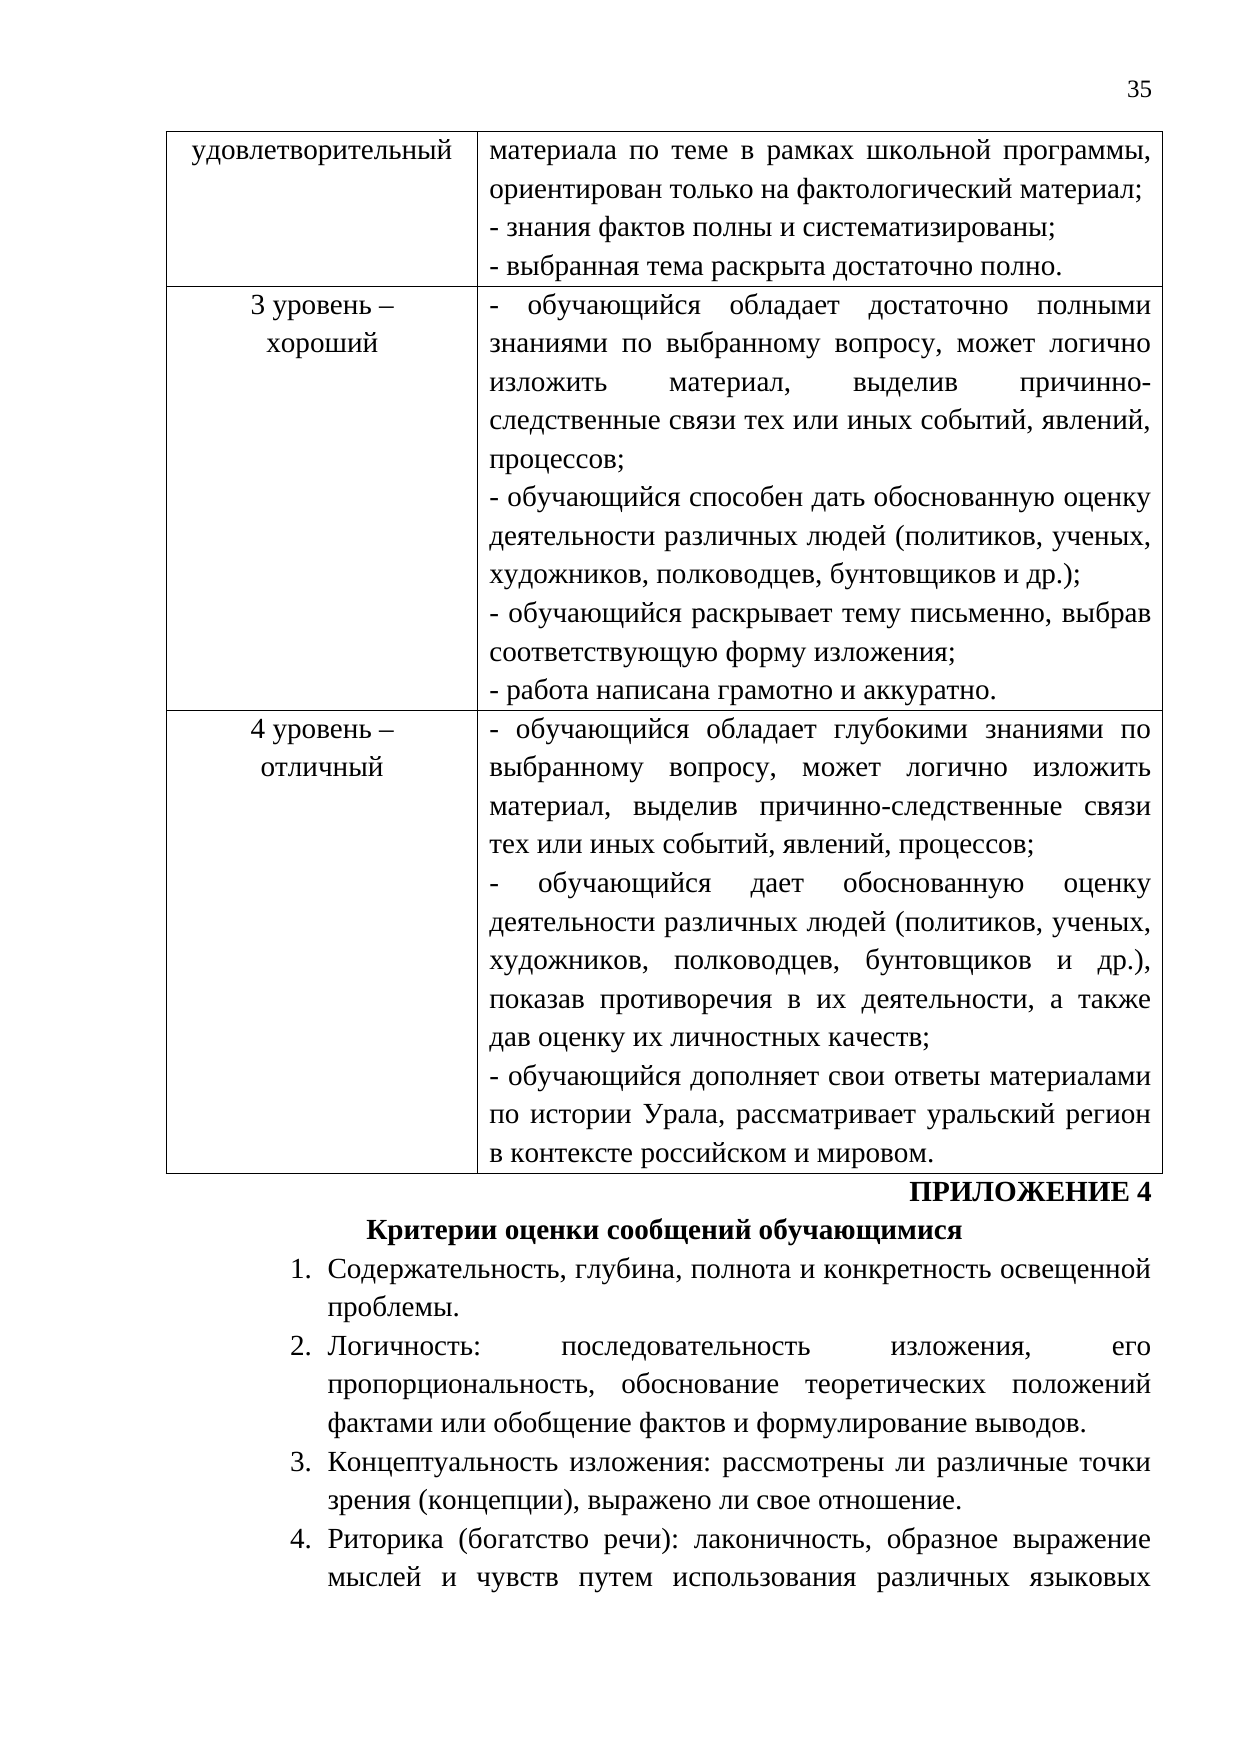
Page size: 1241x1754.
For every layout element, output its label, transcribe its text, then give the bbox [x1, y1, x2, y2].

text ПРИЛОЖЕНИЕ 4 [177, 1174, 1152, 1207]
table_cell - обучающийся обладает достаточно полными знаниями по выбранному вопросу, может логично изложить материал, выделив причинно-следственные связи тех или иных событий, явлений, процессов; - обучающийся способен дать обоснованную оценку деятельности различных людей (политиков, ученых, художников, полководцев, бунтовщиков и др.); - обучающийся раскрывает тему письменно, выбрав соответствующую форму изложения; - работа написана грамотно и аккуратно. [478, 287, 1162, 710]
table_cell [167, 132, 477, 286]
text Критерии оценки сообщений обучающимися [177, 1212, 1152, 1246]
table_cell 3 уровень – хороший [167, 287, 477, 710]
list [290, 1521, 1152, 1593]
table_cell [478, 132, 1162, 286]
list Концептуальность изложения: рассмотрены ли различные точки зрения (концепции), выражено ли свое отношение. [290, 1444, 1152, 1516]
list Логичность: последовательность изложения, его пропорциональность, обоснование теоретических положений фактами или обобщение фактов и формулирование выводов. [290, 1328, 1152, 1439]
list Содержательность, глубина, полнота и конкретность освещенной проблемы. [290, 1251, 1152, 1323]
table_cell 4 уровень – отличный [167, 711, 477, 1173]
table_cell - обучающийся обладает глубокими знаниями по выбранному вопросу, может логично изложить материал, выделив причинно-следственные связи тех или иных событий, явлений, процессов; - обучающийся дает обоснованную оценку деятельности различных людей (политиков, ученых, художников, полководцев, бунтовщиков и др.), показав противоречия в их деятельности, а также дав оценку их личностных качеств; - обучающийся дополняет свои ответы материалами по истории Урала, рассматривает уральский регион в контексте российском и мировом. [478, 711, 1162, 1173]
